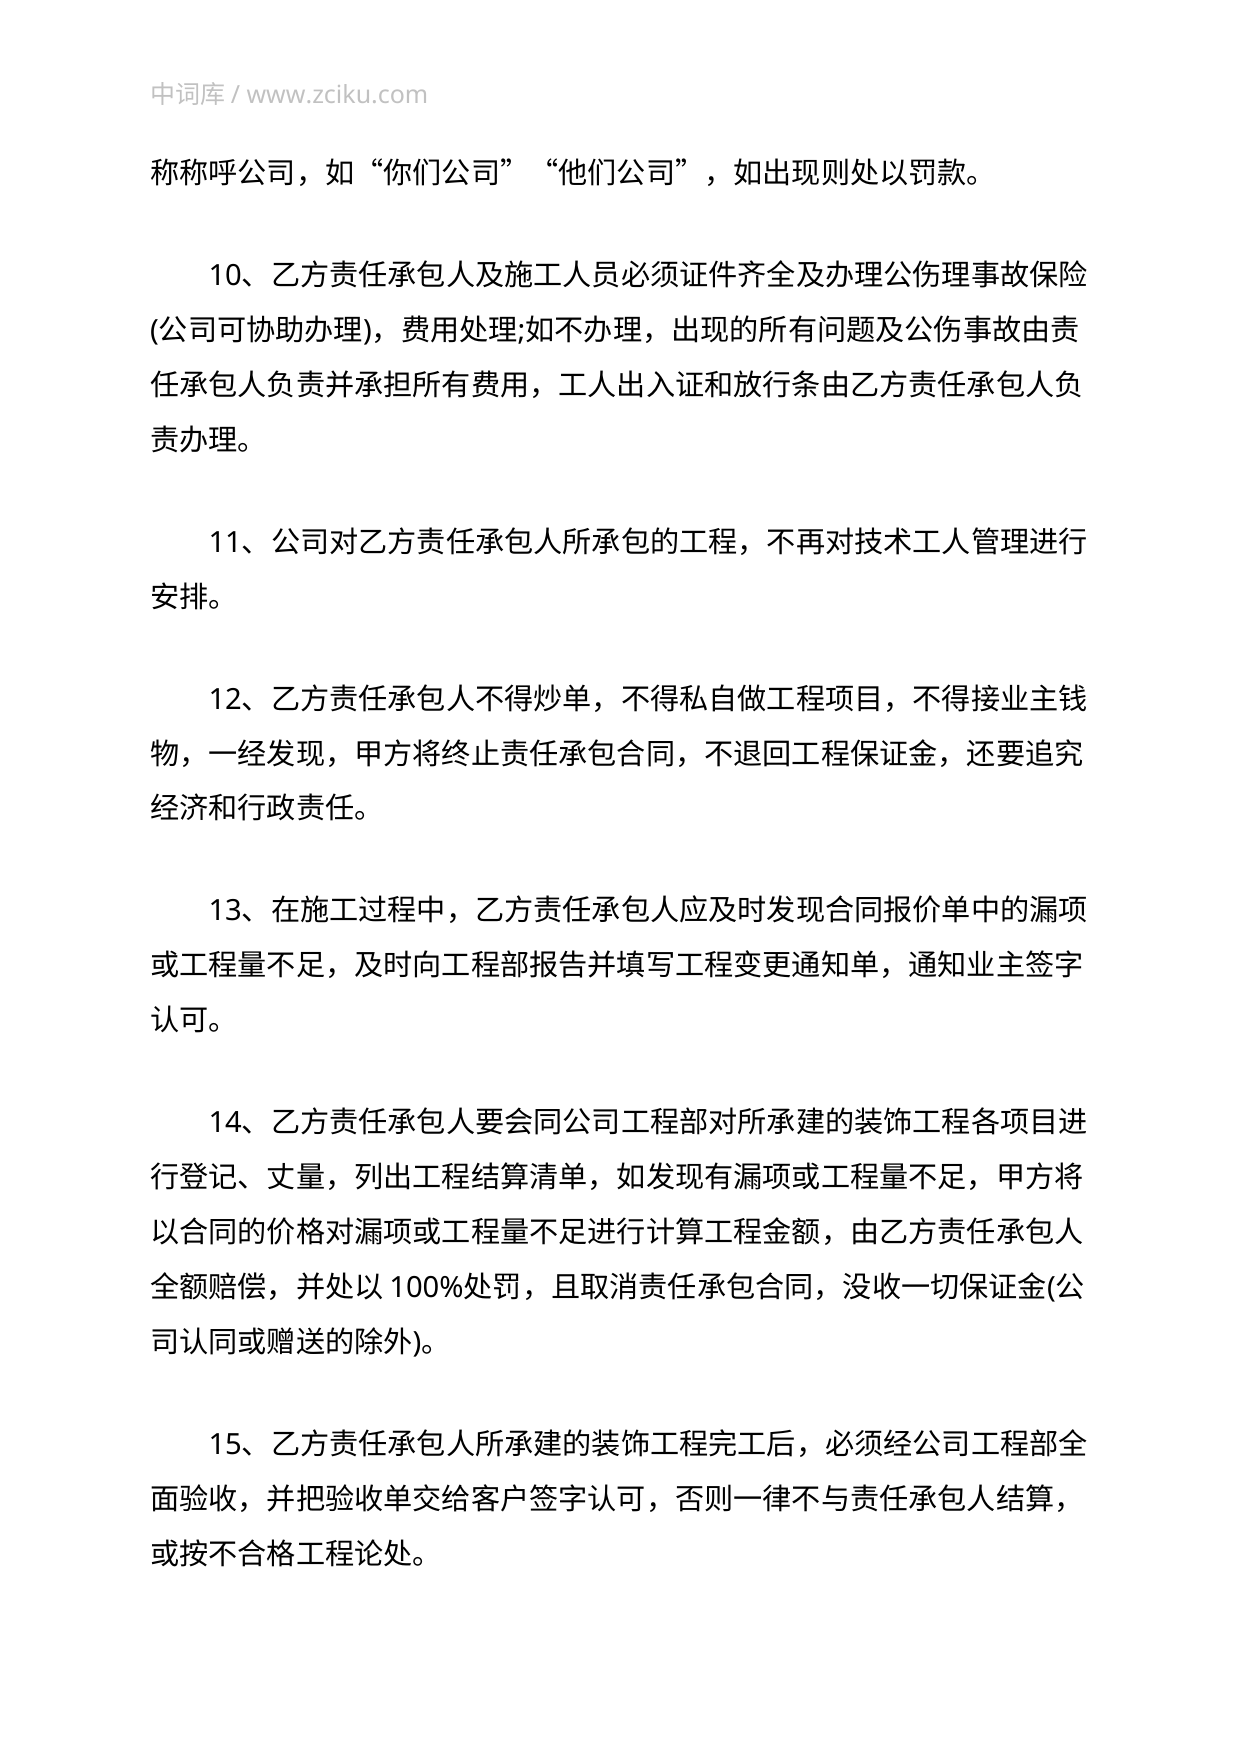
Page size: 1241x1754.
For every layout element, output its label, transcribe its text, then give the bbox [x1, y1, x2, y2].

text 13、在施工过程中，乙方责任承包人应及时发现合同报价单中的漏项或工程量不足，及时向工程部报告并填写工程变更通知单，通知业主签字认可。 [150, 887, 1090, 1039]
text 10、乙方责任承包人及施工人员必须证件齐全及办理公伤理事故保险(公司可协助办理)，费用处理;如不办理，出现的所有问题及公伤事故由责任承包人负责并承担所有费用，工人出入证和放行条由乙方责任承包人负责办理。 [150, 252, 1090, 459]
text 12、乙方责任承包人不得炒单，不得私自做工程项目，不得接业主钱物，一经发现，甲方将终止责任承包合同，不退回工程保证金，还要追究经济和行政责任。 [150, 675, 1090, 827]
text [150, 150, 1090, 192]
text 14、乙方责任承包人要会同公司工程部对所承建的装饰工程各项目进行登记、丈量，列出工程结算清单，如发现有漏项或工程量不足，甲方将以合同的价格对漏项或工程量不足进行计算工程金额，由乙方责任承包人全额赔偿，并处以100%处罚，且取消责任承包合同，没收一切保证金(公司认同或赠送的除外)。 [150, 1098, 1090, 1361]
text 11、公司对乙方责任承包人所承包的工程，不再对技术工人管理进行安排。 [150, 518, 1090, 616]
text 15、乙方责任承包人所承建的装饰工程完工后，必须经公司工程部全面验收，并把验收单交给客户签字认可，否则一律不与责任承包人结算，或按不合格工程论处。 [150, 1420, 1090, 1572]
